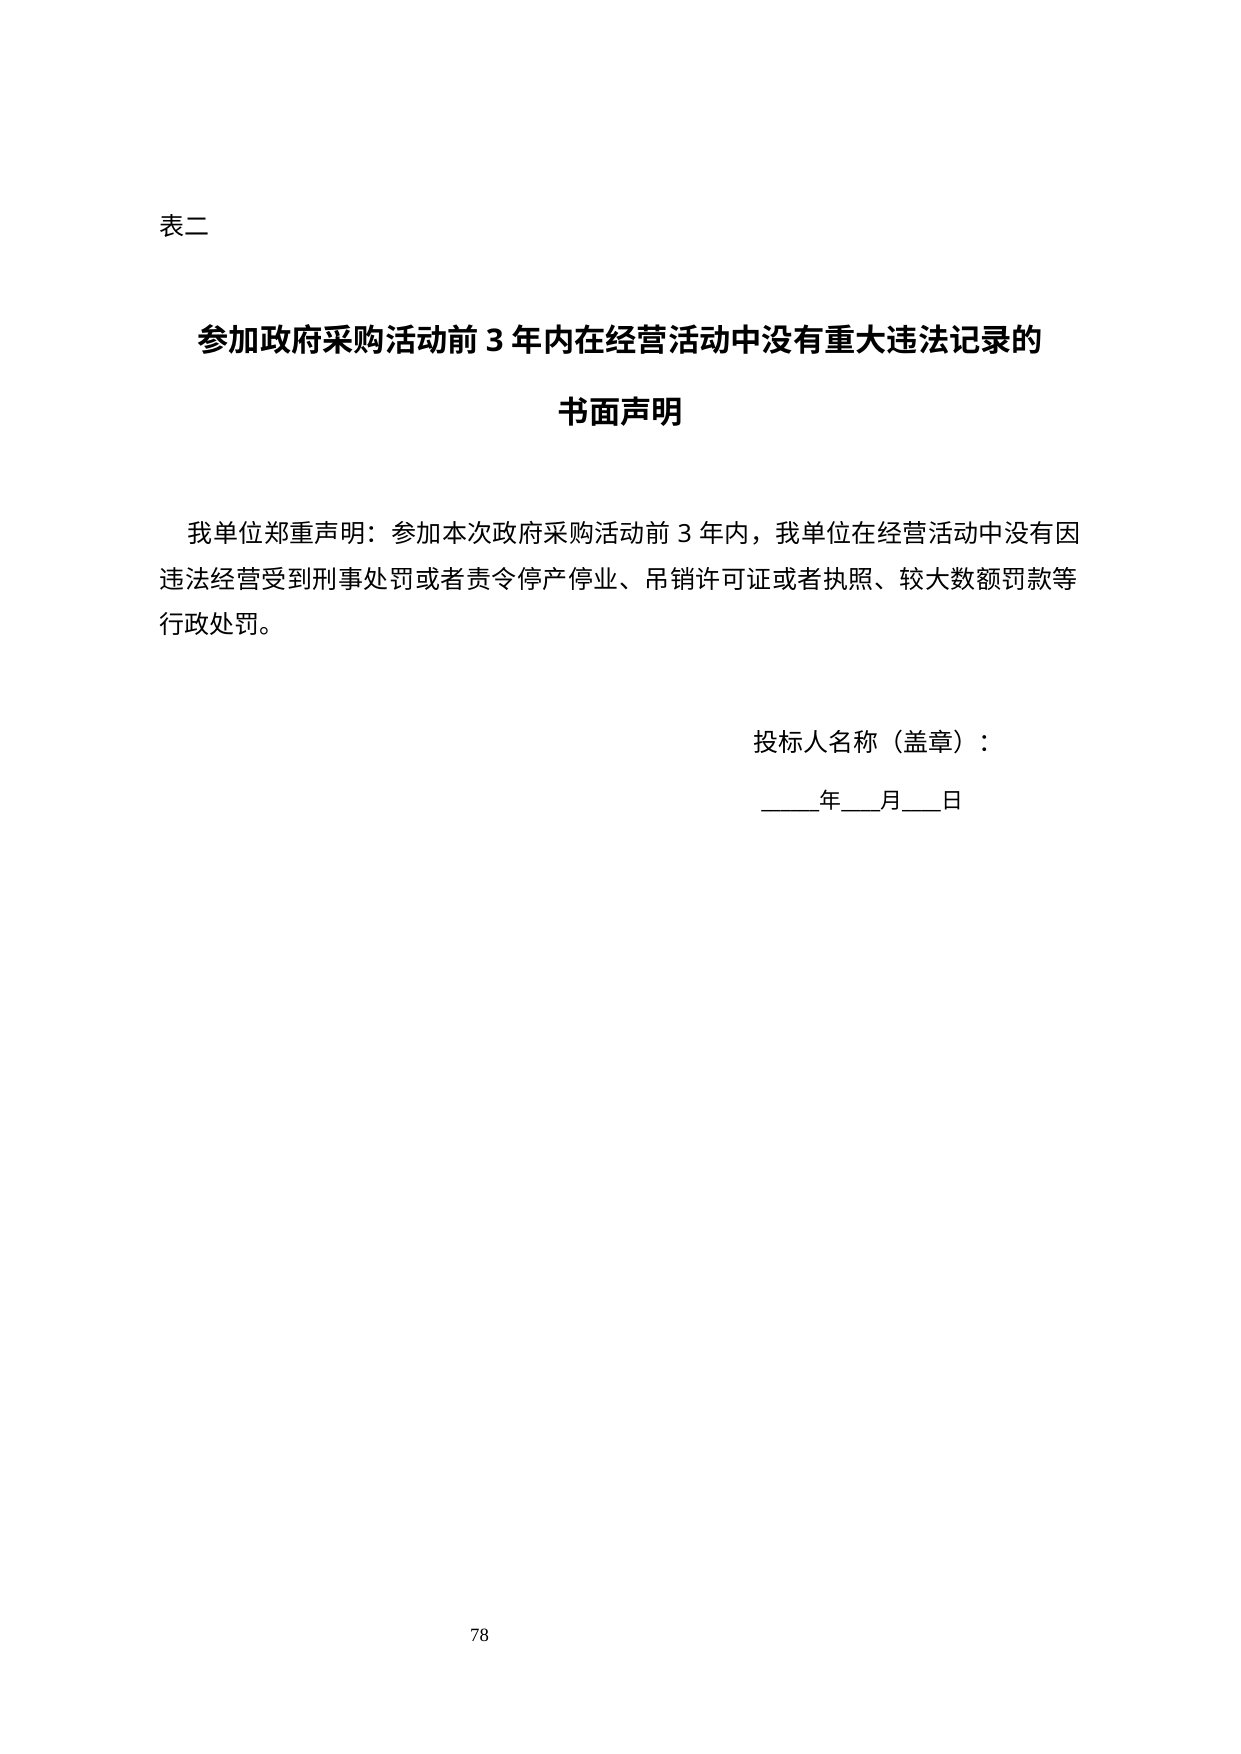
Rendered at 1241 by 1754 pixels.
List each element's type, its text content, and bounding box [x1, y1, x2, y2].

text 书面声明 [159, 387, 1081, 433]
text ______年____月____日 [159, 783, 1081, 815]
text 我单位郑重声明：参加本次政府采购活动前 3 年内，我单位在经营活动中没有因违法经营受到刑事处罚或者责令停产停业、吊销许可证或者执照、较大数额罚款等行政处罚。 [159, 514, 1081, 641]
text 表二 [159, 207, 1081, 243]
text 参加政府采购活动前 3 年内在经营活动中没有重大违法记录的 [159, 316, 1081, 361]
text 投标人名称（盖章）： [203, 722, 1081, 759]
